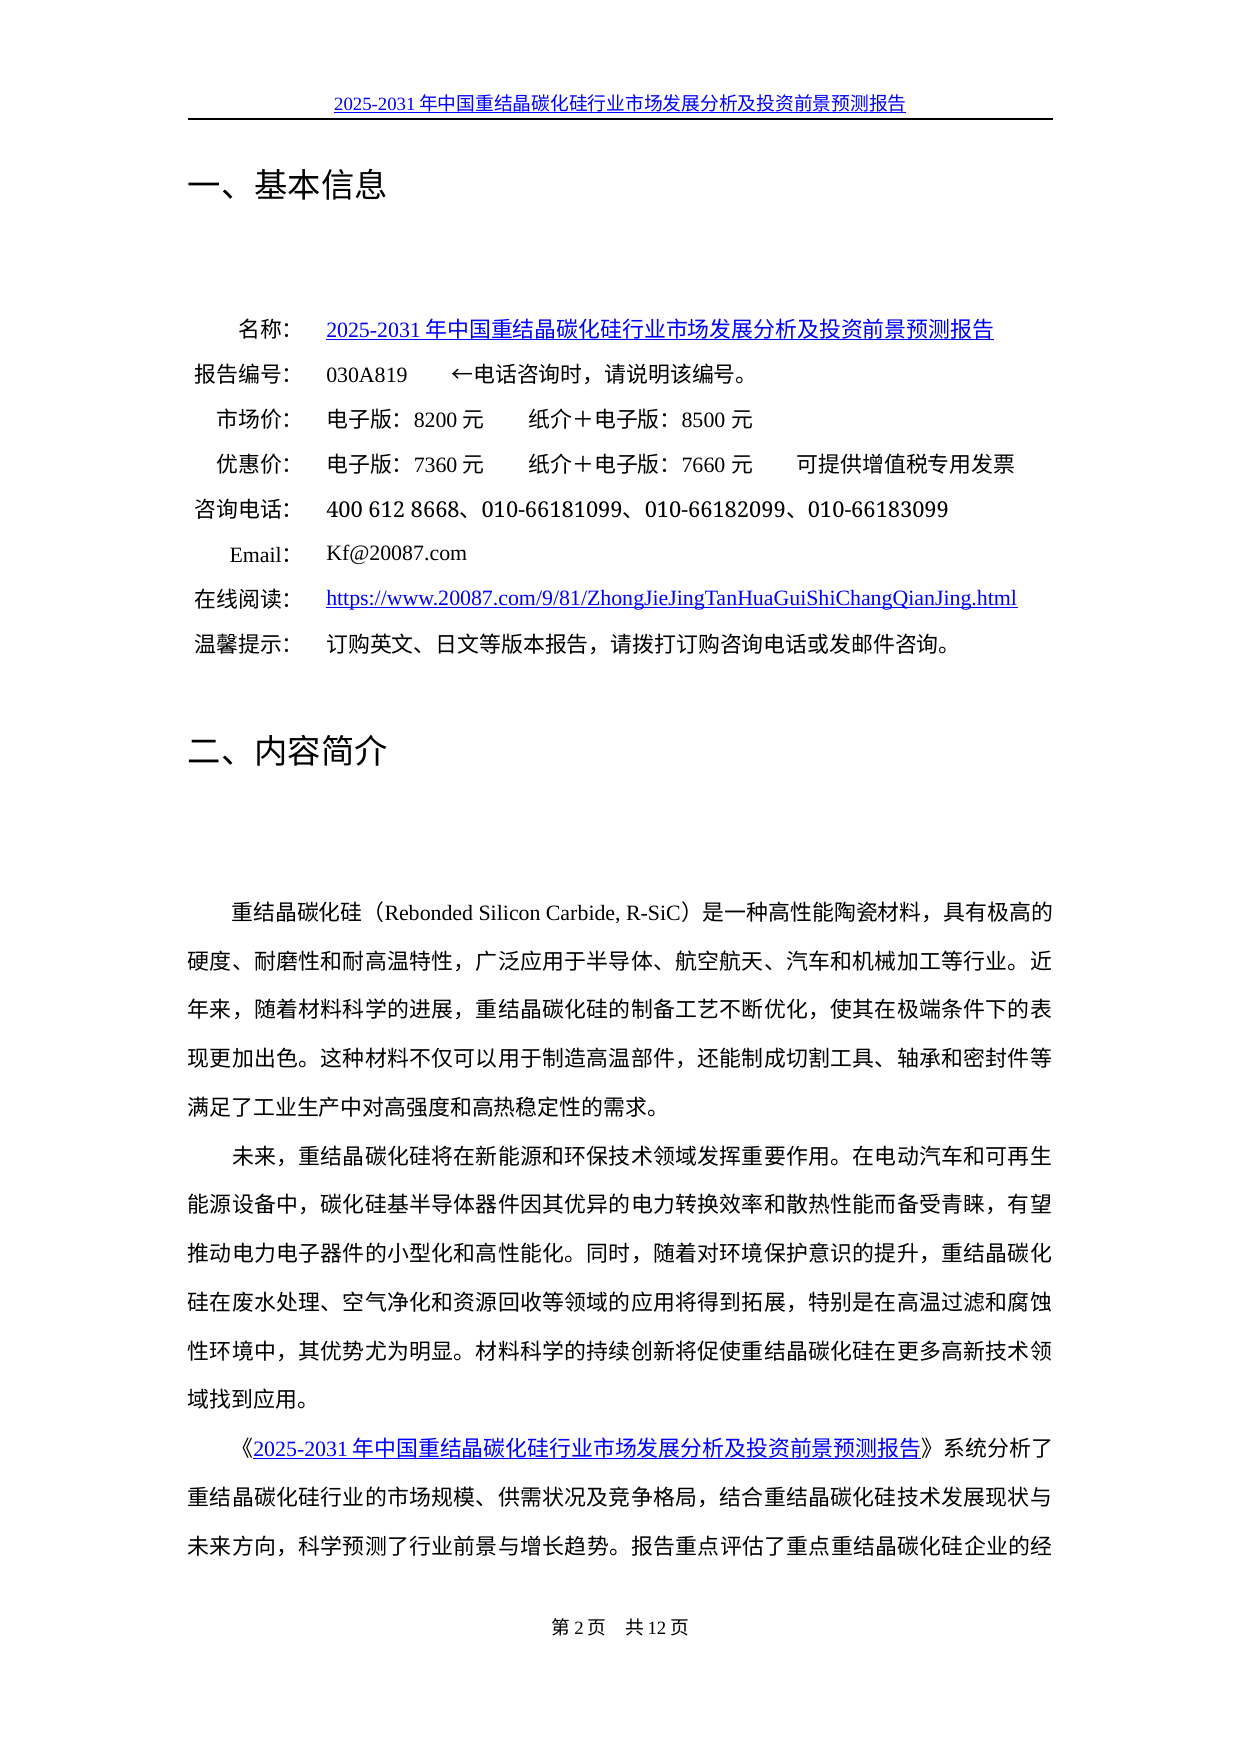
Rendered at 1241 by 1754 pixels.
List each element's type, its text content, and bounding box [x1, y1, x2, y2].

table_cell Email： [167, 537, 315, 582]
table_header 名称： [167, 312, 315, 357]
table_cell 温馨提示： [167, 627, 315, 672]
table_cell [315, 582, 1073, 627]
table_cell 优惠价： [167, 447, 315, 492]
table_header 2025-2031年中国重结晶碳化硅行业市场发展分析及投资前景预测报告 [315, 312, 1073, 357]
table_cell 030A819 ←电话咨询时，请说明该编号。 [315, 357, 1073, 402]
table_cell 订购英文、日文等版本报告，请拨打订购咨询电话或发邮件咨询。 [315, 627, 1073, 672]
table_cell 报告编号： [167, 357, 315, 402]
table_cell 400 612 8668、010-66181099、010-66182099、010-66183099 [315, 492, 1073, 537]
title 二、内容简介 [187, 717, 1053, 782]
table_cell 咨询电话： [167, 492, 315, 537]
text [187, 894, 1053, 1561]
table_cell 在线阅读： [167, 582, 315, 627]
table_cell 电子版：8200 元 纸介＋电子版：8500 元 [315, 402, 1073, 447]
table_cell Kf@20087.com [315, 537, 1073, 582]
table_cell 电子版：7360 元 纸介＋电子版：7660 元 可提供增值税专用发票 [315, 447, 1073, 492]
table_cell 市场价： [167, 402, 315, 447]
title 一、基本信息 [187, 150, 1053, 215]
